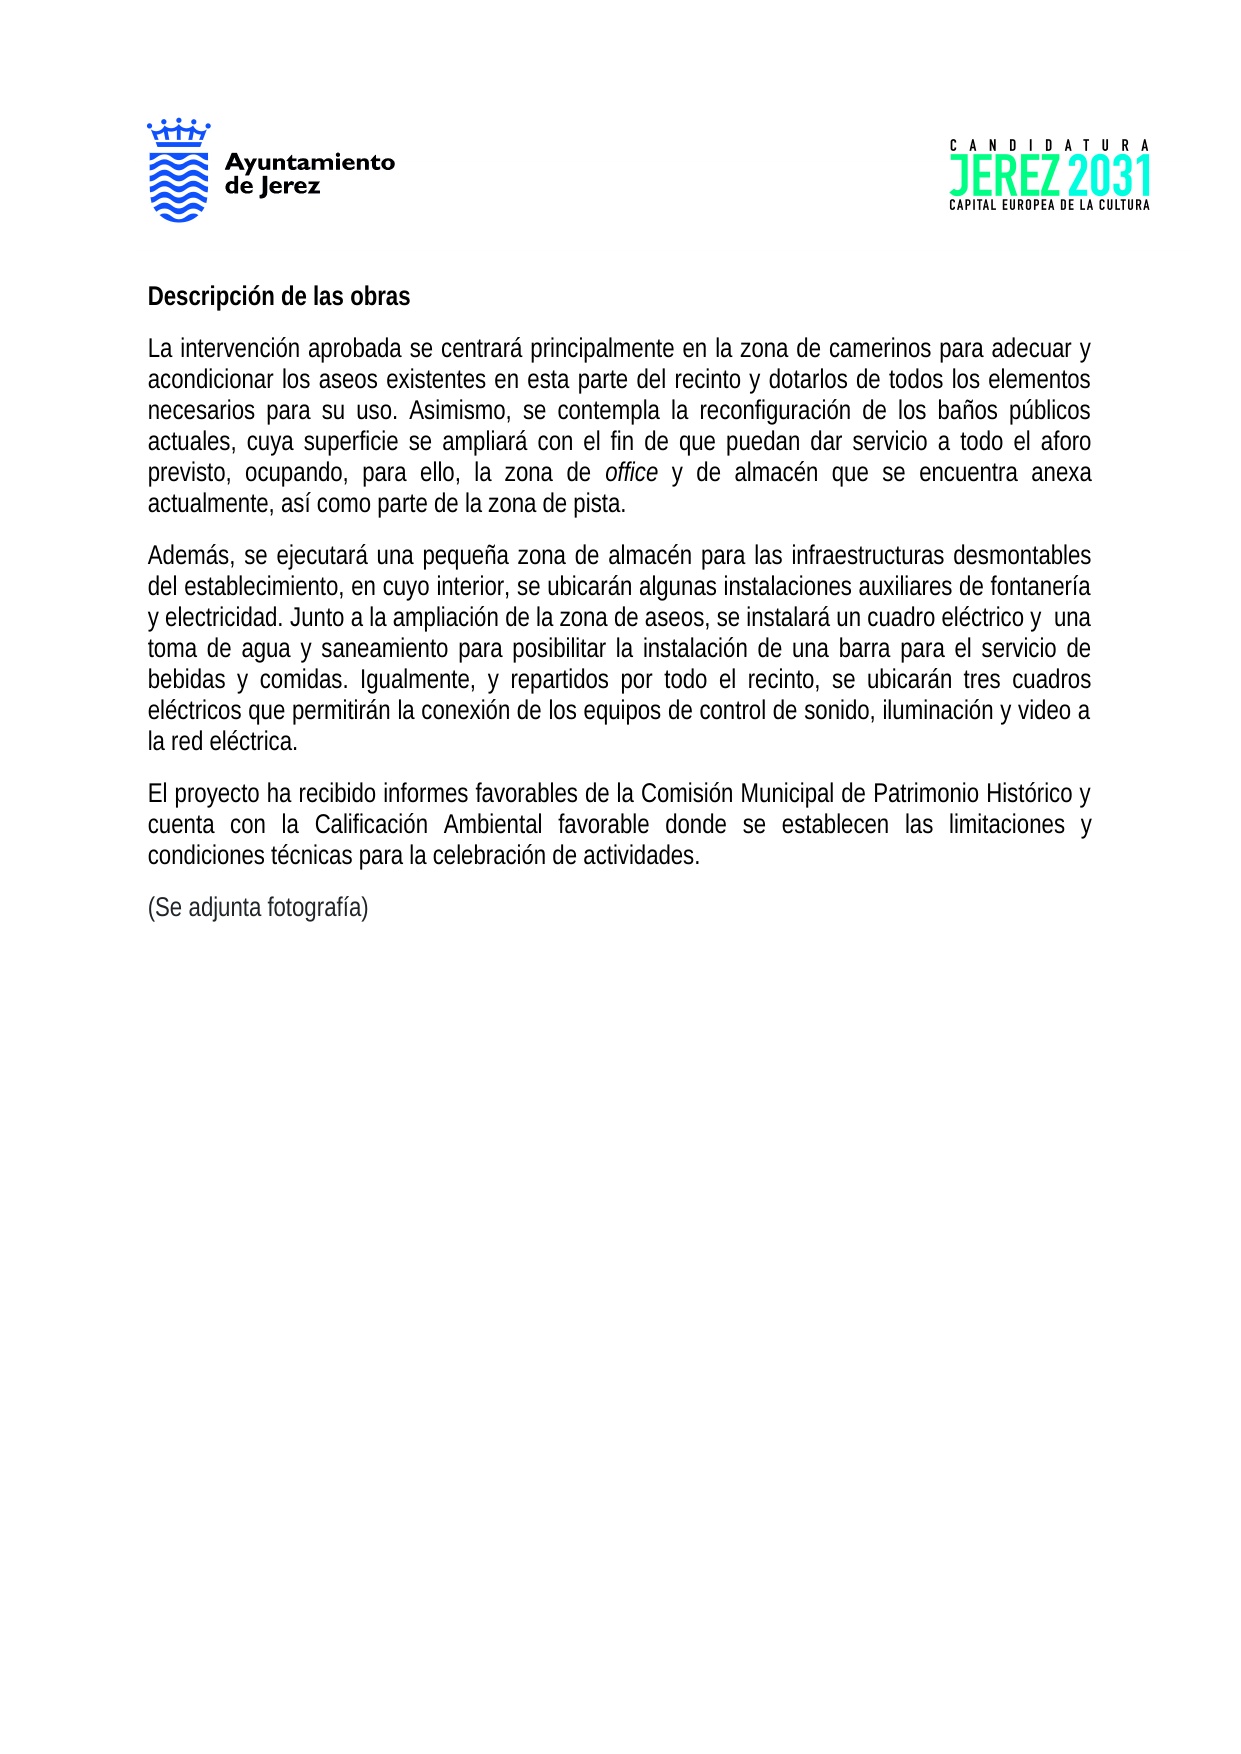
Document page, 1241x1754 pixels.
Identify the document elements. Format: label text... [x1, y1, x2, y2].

text La intervención aprobada se centrará principalmente en la zona de camerinos para adecuar y acondicionar los aseos existentes en esta parte del recinto y dotarlos de todos los elementos necesarios para su uso. Asimismo, se contempla la reconfiguración de los baños públicos actuales, cuya superficie se ampliará con el fin de que puedan dar servicio a todo el aforo previsto, ocupando, para ello, la zona de office y de almacén que se encuentra anexa actualmente, así como parte de la zona de pista. [148, 332, 1092, 518]
text Además, se ejecutará una pequeña zona de almacén para las infraestructuras desmontables del establecimiento, en cuyo interior, se ubicarán algunas instalaciones auxiliares de fontanería y electricidad. Junto a la ampliación de la zona de aseos, se instalará un cuadro eléctrico y una toma de agua y saneamiento para posibilitar la instalación de una barra para el servicio de bebidas y comidas. Igualmente, y repartidos por todo el recinto, se ubicarán tres cuadros eléctricos que permitirán la conexión de los equipos de control de sonido, iluminación y video a la red eléctrica. [148, 539, 1092, 756]
picture [132, 73, 1197, 251]
text Descripción de las obras [148, 280, 1092, 311]
text El proyecto ha recibido informes favorables de la Comisión Municipal de Patrimonio Histórico y cuenta con la Calificación Ambiental favorable donde se establecen las limitaciones y condiciones técnicas para la celebración de actividades. [148, 777, 1092, 870]
text (Se adjunta fotografía) [148, 891, 1092, 922]
